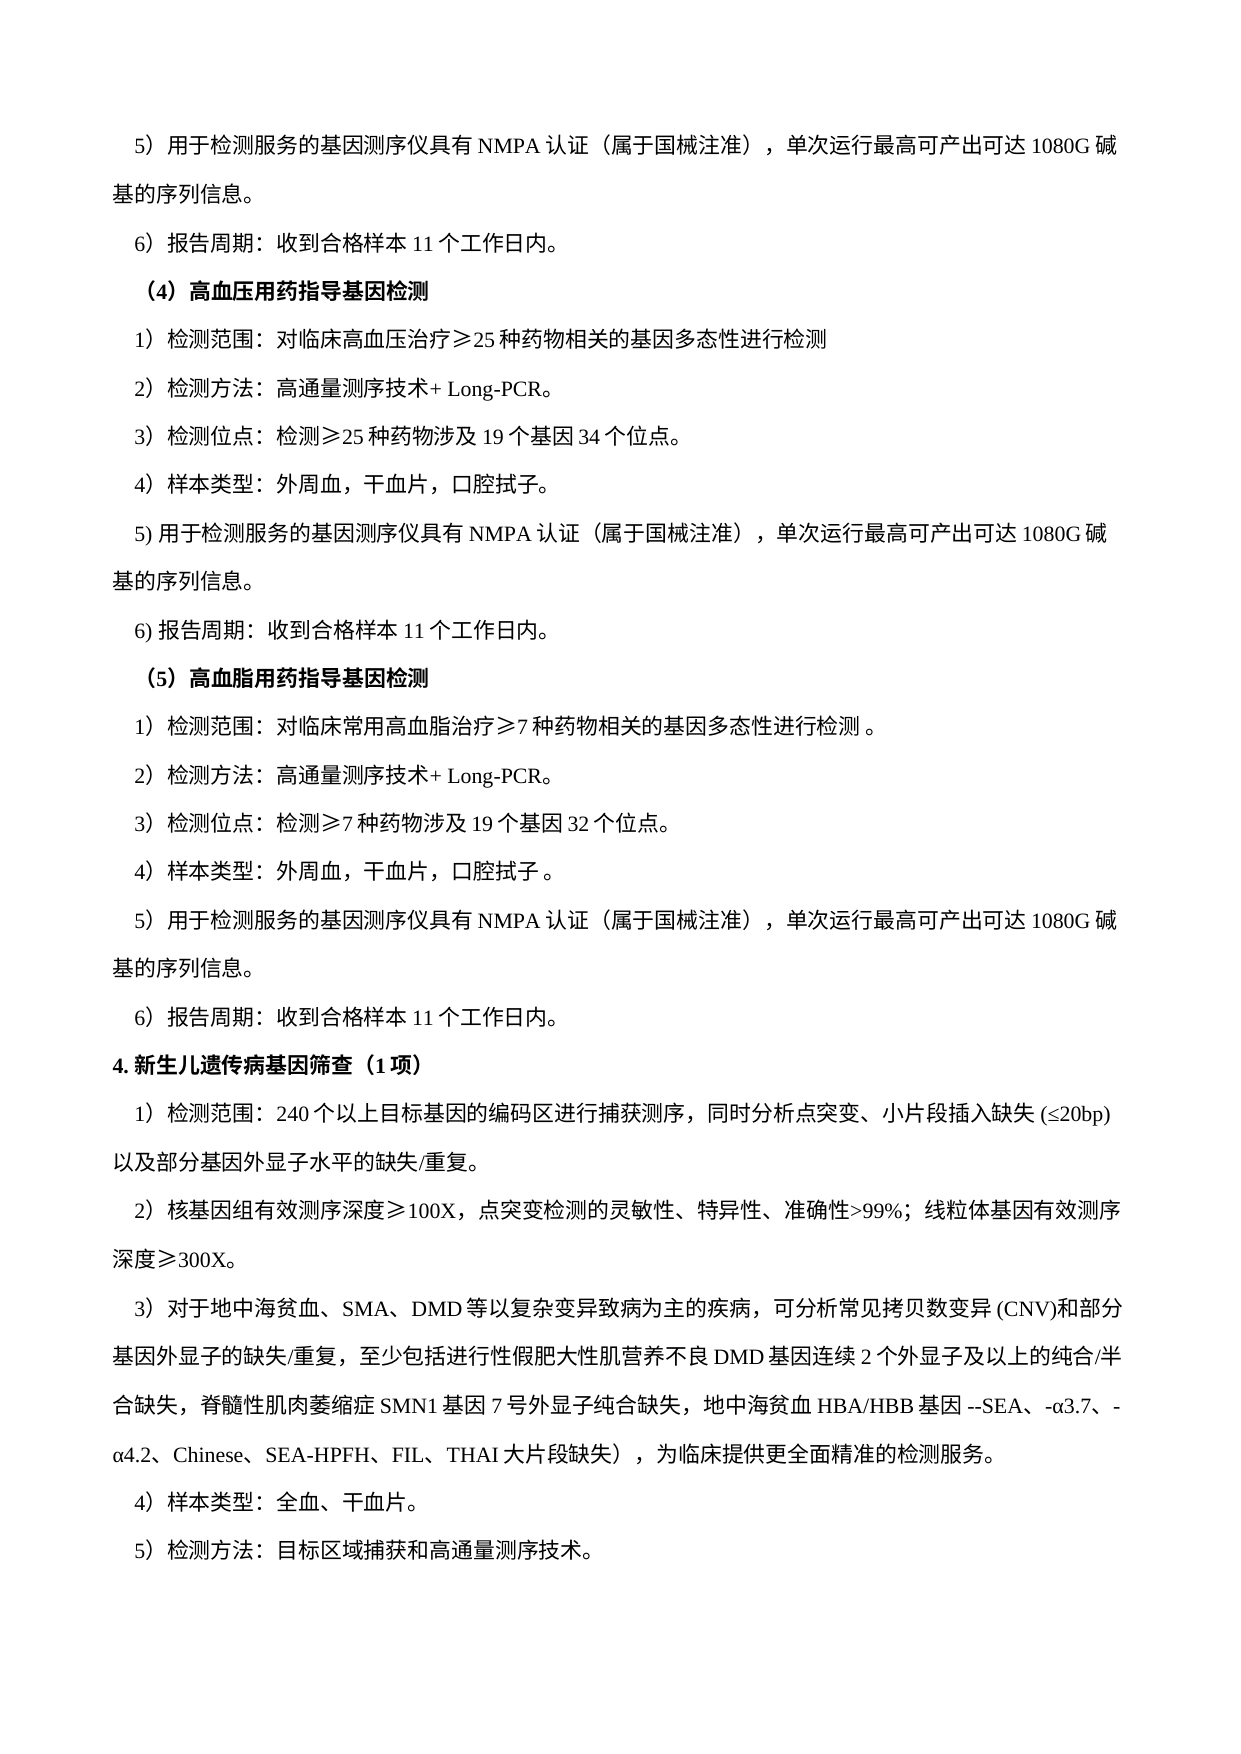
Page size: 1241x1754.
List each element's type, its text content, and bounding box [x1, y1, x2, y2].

text 1）检测范围：对临床高血压治疗≥25种药物相关的基因多态性进行检测 [112, 322, 1128, 354]
text 6) 报告周期：收到合格样本11个工作日内。 [112, 612, 1128, 645]
text 1）检测范围：对临床常用高血脂治疗≥7种药物相关的基因多态性进行检测 。 [112, 709, 1128, 741]
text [112, 128, 1128, 209]
text 2）检测方法：高通量测序技术+ Long-PCR。 [112, 370, 1128, 403]
text 4）样本类型：外周血，干血片，口腔拭子。 [112, 467, 1128, 499]
text 6）报告周期：收到合格样本11个工作日内。 [112, 225, 1128, 258]
text 2）核基因组有效测序深度≥100X，点突变检测的灵敏性、特异性、准确性>99%；线粒体基因有效测序深度≥300X。 [112, 1193, 1128, 1274]
text 3）检测位点：检测≥25种药物涉及19个基因34个位点。 [112, 418, 1128, 451]
text 3）对于地中海贫血、SMA、DMD等以复杂变异致病为主的疾病，可分析常见拷贝数变异 (CNV)和部分基因外显子的缺失/重复，至少包括进行性假肥大性肌营养不良DMD基因连续2个外显子及以上的纯合/半合缺失，脊髓性肌肉萎缩症 SMN1基因 7号外显子纯合缺失，地中海贫血HBA/HBB基因 --SEA、-α3.7、-α4.2、Chinese、SEA-HPFH、FIL、THAI大片段缺失），为临床提供更全面精准的检测服务。 [112, 1290, 1128, 1469]
text 3）检测位点：检测≥7种药物涉及19个基因32个位点。 [112, 806, 1128, 838]
text 6）报告周期：收到合格样本11个工作日内。 [112, 999, 1128, 1032]
list 新生儿遗传病基因筛查（1项） [112, 1048, 1128, 1080]
text 5）用于检测服务的基因测序仪具有NMPA认证（属于国械注准），单次运行最高可产出可达1080G碱基的序列信息。 [112, 902, 1128, 983]
text 5）检测方法：目标区域捕获和高通量测序技术。 [112, 1533, 1128, 1566]
text 4）样本类型：全血、干血片。 [112, 1485, 1128, 1517]
text （4）高血压用药指导基因检测 [112, 273, 1128, 306]
text （5）高血脂用药指导基因检测 [112, 661, 1128, 693]
text 2）检测方法：高通量测序技术+ Long-PCR。 [112, 757, 1128, 790]
text 1）检测范围：240个以上目标基因的编码区进行捕获测序，同时分析点突变、小片段插入缺失 (≤20bp) 以及部分基因外显子水平的缺失/重复。 [112, 1096, 1128, 1177]
text 5) 用于检测服务的基因测序仪具有NMPA认证（属于国械注准），单次运行最高可产出可达1080G碱基的序列信息。 [112, 515, 1128, 596]
text 4）样本类型：外周血，干血片，口腔拭子 。 [112, 854, 1128, 886]
